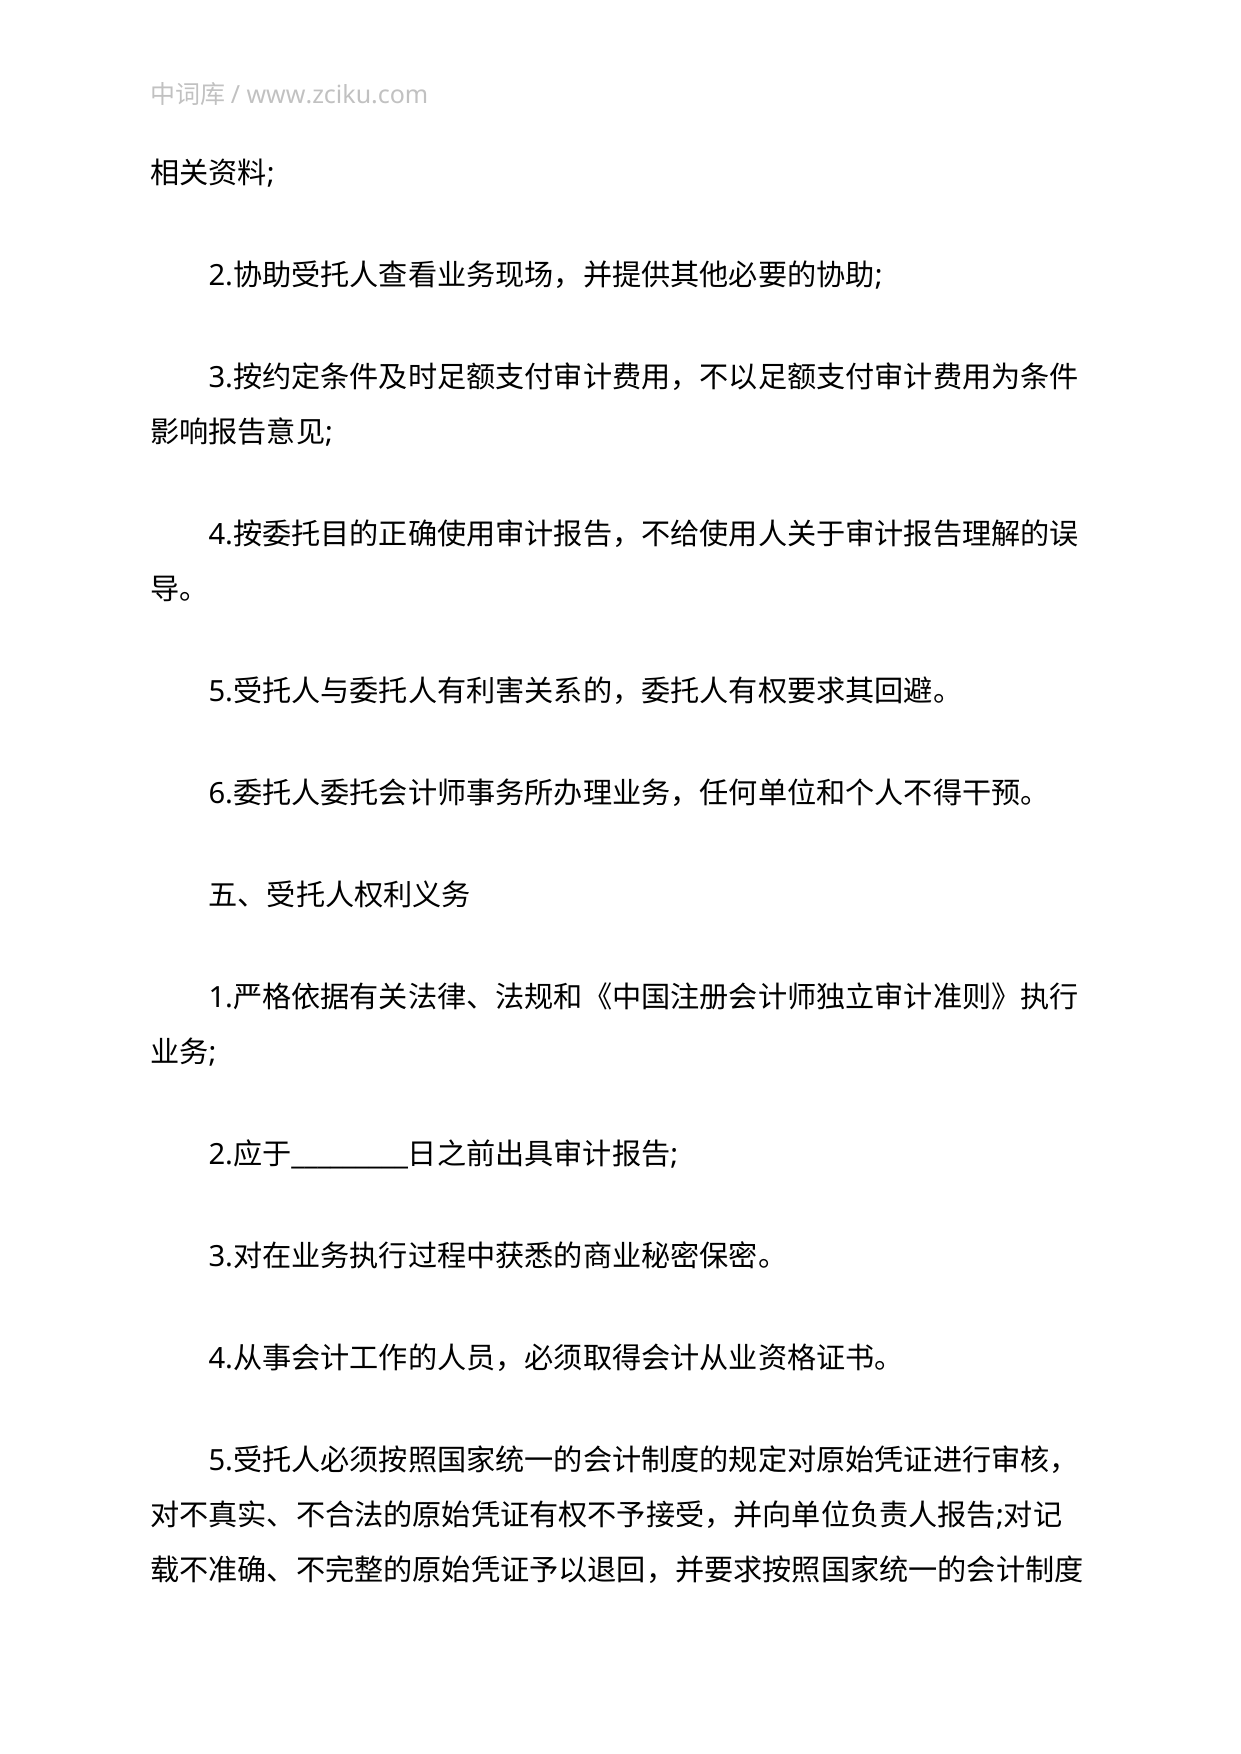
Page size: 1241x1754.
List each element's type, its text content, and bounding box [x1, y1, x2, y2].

text 五、受托人权利义务 [150, 872, 1090, 914]
text 5.受托人与委托人有利害关系的，委托人有权要求其回避。 [150, 668, 1090, 710]
text 2.应于_________日之前出具审计报告; [150, 1130, 1090, 1173]
text 1.严格依据有关法律、法规和《中国注册会计师独立审计准则》执行业务; [150, 973, 1090, 1071]
text 3.按约定条件及时足额支付审计费用，不以足额支付审计费用为条件影响报告意见; [150, 354, 1090, 451]
text 4.按委托目的正确使用审计报告，不给使用人关于审计报告理解的误导。 [150, 511, 1090, 608]
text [150, 150, 1090, 192]
text 2.协助受托人查看业务现场，并提供其他必要的协助; [150, 252, 1090, 294]
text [150, 1436, 1090, 1589]
text 3.对在业务执行过程中获悉的商业秘密保密。 [150, 1232, 1090, 1275]
text 6.委托人委托会计师事务所办理业务，任何单位和个人不得干预。 [150, 770, 1090, 812]
text 4.从事会计工作的人员，必须取得会计从业资格证书。 [150, 1334, 1090, 1377]
